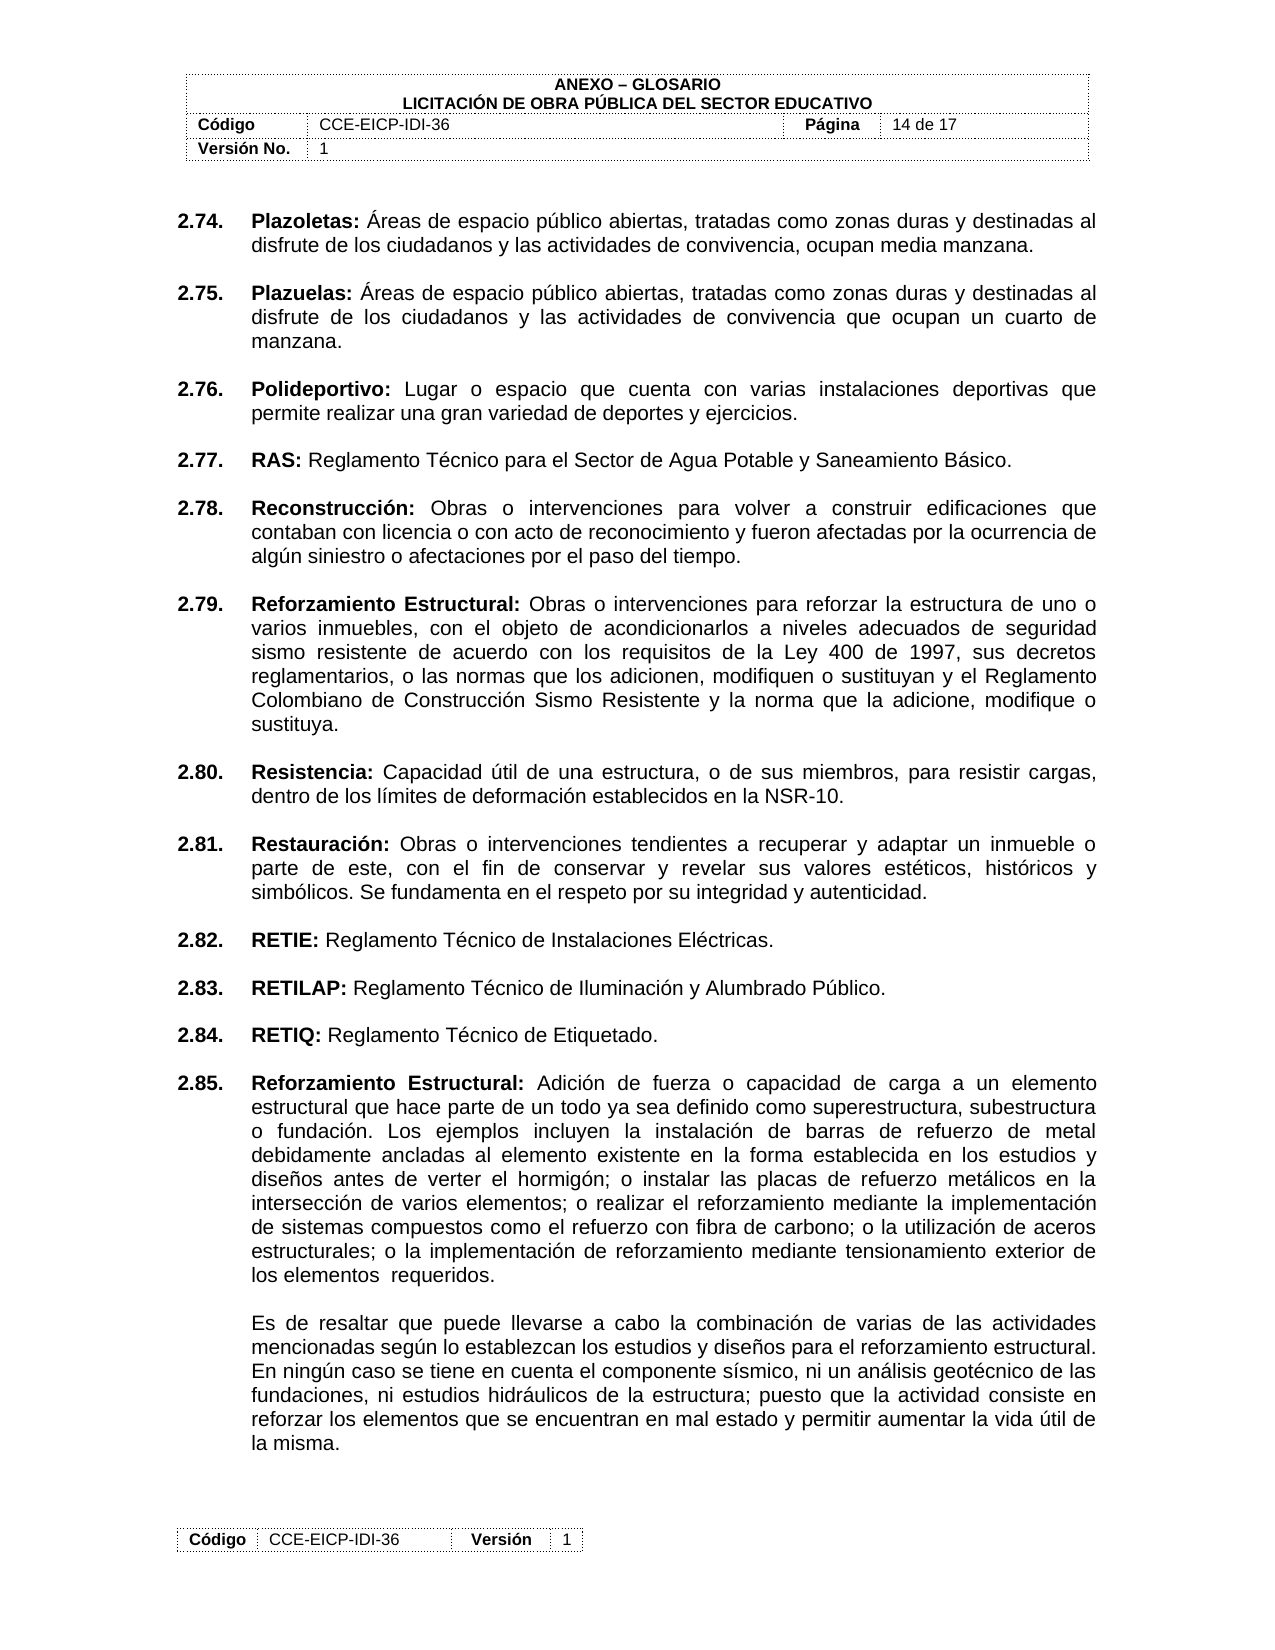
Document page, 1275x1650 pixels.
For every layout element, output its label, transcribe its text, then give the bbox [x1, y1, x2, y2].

list Restauración: Obras o intervenciones tendientes a recuperar y adaptar un inmueble o parte de este, con el fin de conservar y revelar sus valores estéticos, históricos y simbólicos. Se fundamenta en el respeto por su integridad y autenticidad. [177, 832, 1098, 903]
list Reforzamiento Estructural: Adición de fuerza o capacidad de carga a un elemento estructural que hace parte de un todo ya sea definido como superestructura, subestructura o fundación. Los ejemplos incluyen la instalación de barras de refuerzo de metal debidamente ancladas al elemento existente en la forma establecida en los estudios y diseños antes de verter el hormigón; o instalar las placas de refuerzo metálicos en la intersección de varios elementos; o realizar el reforzamiento mediante la implementación de sistemas compuestos como el refuerzo con fibra de carbono; o la utilización de aceros estructurales; o la implementación de reforzamiento mediante tensionamiento exterior de los elementos requeridos. [177, 1071, 1098, 1287]
list Plazuelas: Áreas de espacio público abiertas, tratadas como zonas duras y destinadas al disfrute de los ciudadanos y las actividades de convivencia que ocupan un cuarto de manzana. [177, 281, 1098, 352]
list Reforzamiento Estructural: Obras o intervenciones para reforzar la estructura de uno o varios inmuebles, con el objeto de acondicionarlos a niveles adecuados de seguridad sismo resistente de acuerdo con los requisitos de la Ley 400 de 1997, sus decretos reglamentarios, o las normas que los adicionen, modifiquen o sustituyan y el Reglamento Colombiano de Construcción Sismo Resistente y la norma que la adicione, modifique o sustituya. [177, 592, 1098, 736]
list Plazoletas: Áreas de espacio público abiertas, tratadas como zonas duras y destinadas al disfrute de los ciudadanos y las actividades de convivencia, ocupan media manzana. [177, 209, 1098, 257]
list Polideportivo: Lugar o espacio que cuenta con varias instalaciones deportivas que permite realizar una gran variedad de deportes y ejercicios. [177, 376, 1098, 424]
list RETILAP: Reglamento Técnico de Iluminación y Alumbrado Público. [177, 975, 1098, 999]
list RETIQ: Reglamento Técnico de Etiquetado. [177, 1023, 1098, 1047]
list Reconstrucción: Obras o intervenciones para volver a construir edificaciones que contaban con licencia o con acto de reconocimiento y fueron afectadas por la ocurrencia de algún siniestro o afectaciones por el paso del tiempo. [177, 496, 1098, 568]
list RAS: Reglamento Técnico para el Sector de Agua Potable y Saneamiento Básico. [177, 448, 1098, 472]
list Resistencia: Capacidad útil de una estructura, o de sus miembros, para resistir cargas, dentro de los límites de deformación establecidos en la NSR-10. [177, 760, 1098, 808]
list RETIE: Reglamento Técnico de Instalaciones Eléctricas. [177, 927, 1098, 951]
list Es de resaltar que puede llevarse a cabo la combinación de varias de las actividades mencionadas según lo establezcan los estudios y diseños para el reforzamiento estructural. En ningún caso se tiene en cuenta el componente sísmico, ni un análisis geotécnico de las fundaciones, ni estudios hidráulicos de la estructura; puesto que la actividad consiste en reforzar los elementos que se encuentran en mal estado y permitir aumentar la vida útil de la misma. [251, 1311, 1098, 1454]
